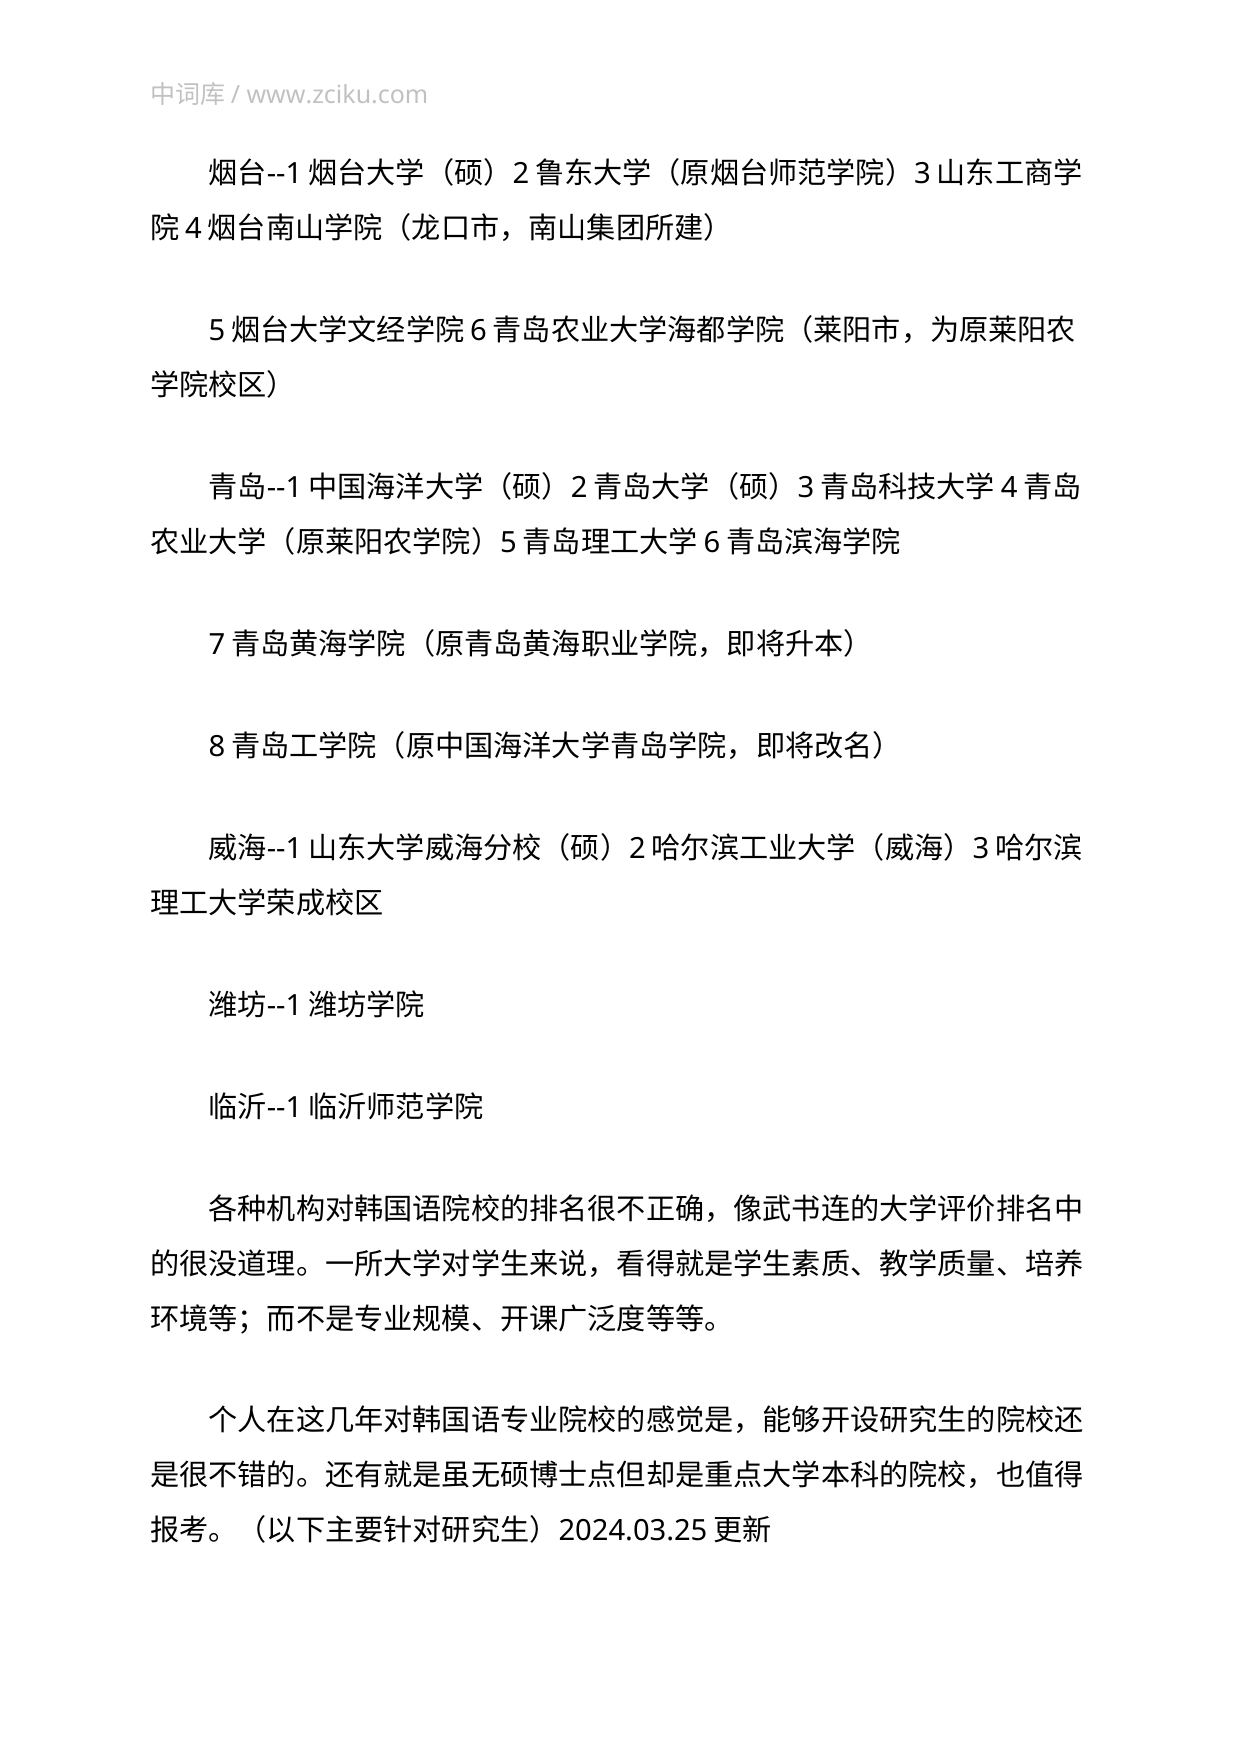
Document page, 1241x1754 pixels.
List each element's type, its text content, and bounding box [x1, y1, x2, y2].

text 8青岛工学院（原中国海洋大学青岛学院，即将改名） [150, 723, 1090, 765]
text 5烟台大学文经学院6青岛农业大学海都学院（莱阳市，为原莱阳农学院校区） [150, 307, 1090, 404]
text 7青岛黄海学院（原青岛黄海职业学院，即将升本） [150, 621, 1090, 663]
text 烟台--1烟台大学（硕）2鲁东大学（原烟台师范学院）3山东工商学院4烟台南山学院（龙口市，南山集团所建） [150, 150, 1090, 247]
text 威海--1山东大学威海分校（硕）2哈尔滨工业大学（威海）3哈尔滨理工大学荣成校区 [150, 825, 1090, 922]
text 青岛--1中国海洋大学（硕）2青岛大学（硕）3青岛科技大学4青岛农业大学（原莱阳农学院）5青岛理工大学6青岛滨海学院 [150, 464, 1090, 561]
text 个人在这几年对韩国语专业院校的感觉是，能够开设研究生的院校还是很不错的。还有就是虽无硕博士点但却是重点大学本科的院校，也值得报考。（以下主要针对研究生）2024.03.25更新 [150, 1397, 1090, 1549]
text 各种机构对韩国语院校的排名很不正确，像武书连的大学评价排名中的很没道理。一所大学对学生来说，看得就是学生素质、教学质量、培养环境等；而不是专业规模、开课广泛度等等。 [150, 1185, 1090, 1337]
text 潍坊--1潍坊学院 [150, 981, 1090, 1024]
text 临沂--1临沂师范学院 [150, 1083, 1090, 1126]
